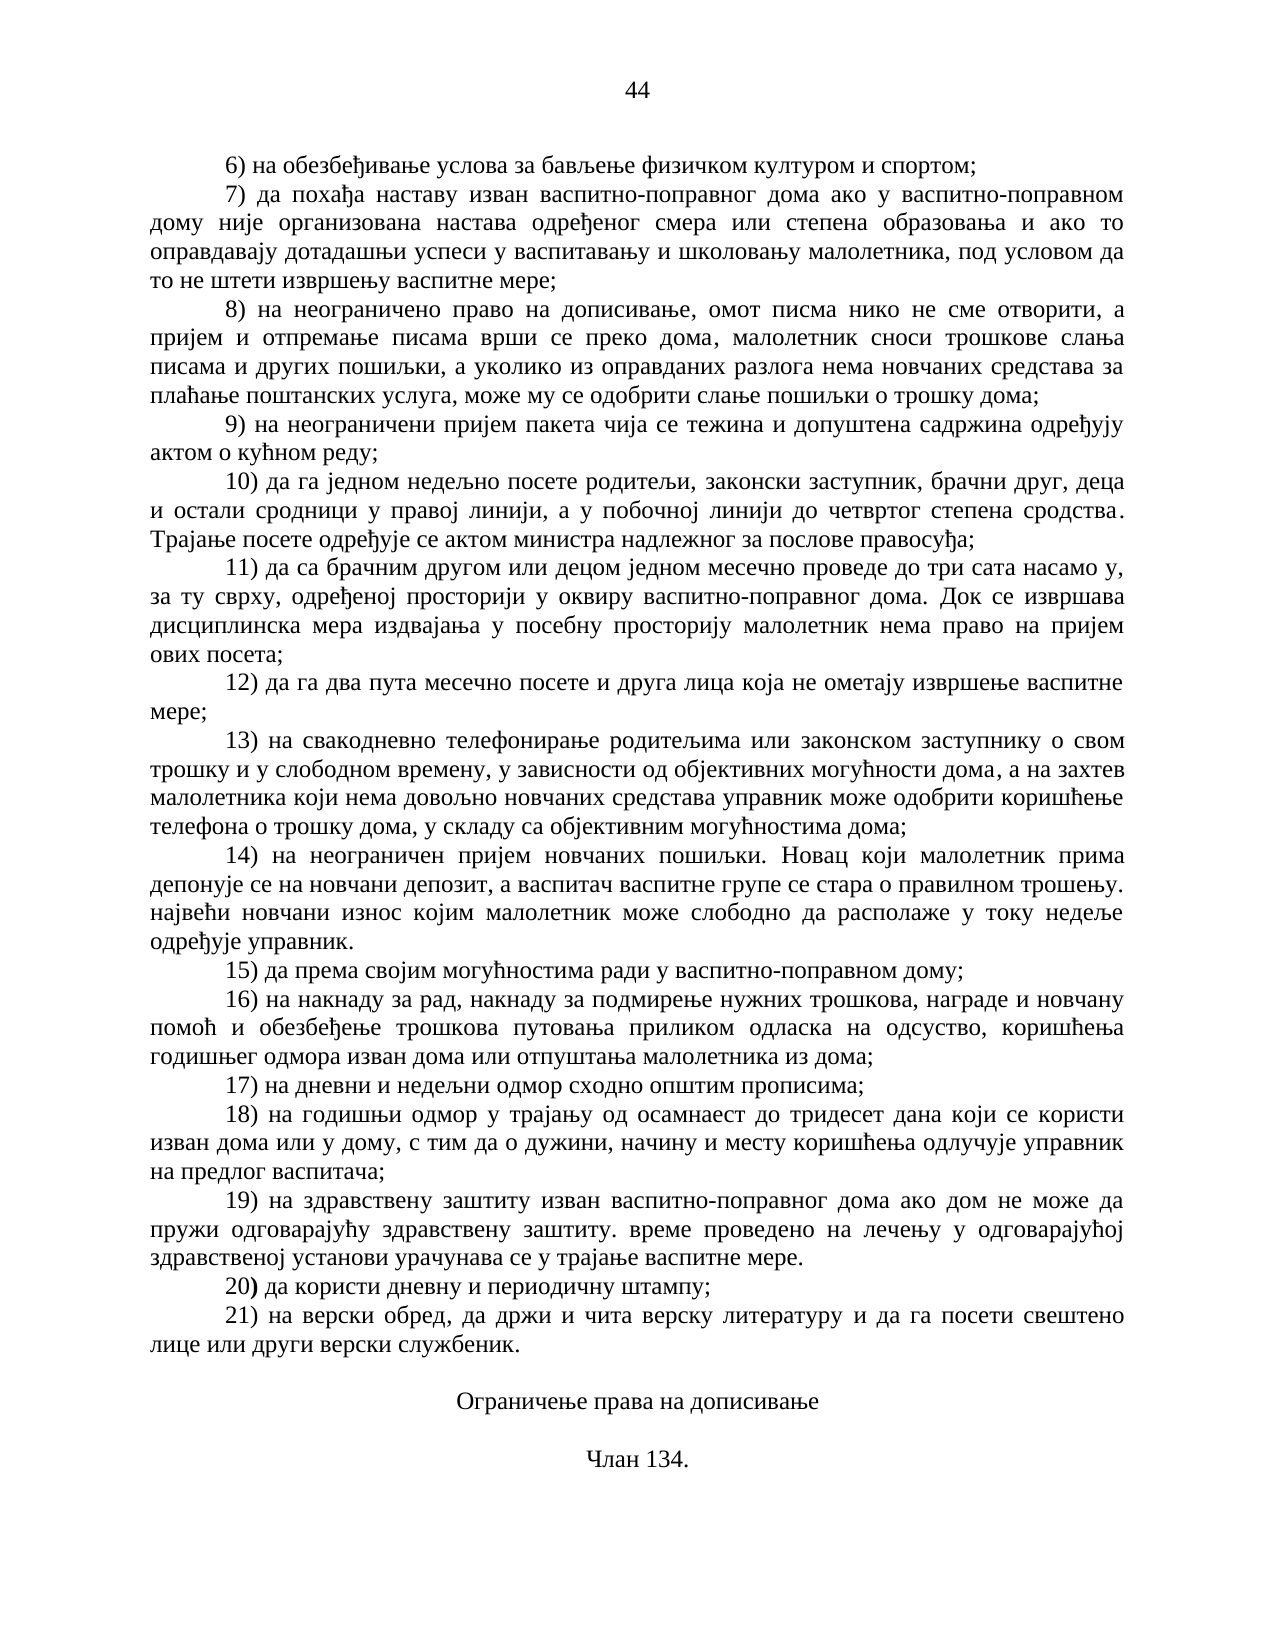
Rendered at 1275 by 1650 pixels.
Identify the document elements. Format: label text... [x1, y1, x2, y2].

text Ограничење права на дописивање [150, 1386, 1125, 1415]
text 10) да га једном недељно посете родитељи, законски заступник, брачни друг, деца и остали сродници у правој линији, а у побочној линији до четвртог степена сродства. Трајање посете одређује се актом министра надлежног за послове правосуђа; [150, 466, 1125, 552]
text 15) да према својим могућностима ради у васпитно-поправном дому; [150, 955, 1125, 984]
text 8) на неограничено право на дописивање, омот писма нико не сме отворити, а пријем и отпремање писама врши се преко дома, малолетник сноси трошкове слања писама и других пошиљки, а уколико из оправданих разлога нема новчаних средстава за плаћање поштанских услуга, може му се одобрити слање пошиљки о трошку дома; [150, 294, 1125, 409]
text 14) на неограничен пријем новчаних пошиљки. Новац који малолетник прима депонује се на новчани депозит, а васпитач васпитне групе се стара о правилном трошењу. највећи новчани износ којим малолетник може слободно да располаже у току недеље одређује управник. [150, 840, 1125, 955]
text 9) на неограничени пријем пакета чија се тежина и допуштена садржина одређују актом о кућном реду; [150, 409, 1125, 466]
text 19) на здравствену заштиту изван васпитно-поправног дома ако дом не може да пружи одговарајућу здравствену заштиту. време проведено на лечењу у одговарајућој здравственој установи урачунава се у трајање васпитне мере. [150, 1185, 1125, 1271]
text 6) на обезбеђивање услова за бављење физичком културом и спортом; [150, 150, 1125, 179]
text 20) да користи дневну и периодичну штампу; [150, 1271, 1125, 1300]
text 11) да са брачним другом или децом једном месечно проведе до три сата насамо у, за ту сврху, одређеној просторији у оквиру васпитно-поправног дома. Док се извршава дисциплинска мера издвајања у посебну просторију малолетник нема право на пријем ових посета; [150, 552, 1125, 667]
text 17) на дневни и недељни одмор сходно општим прописима; [150, 1070, 1125, 1099]
text 21) на верски обред, да држи и чита верску литературу и да га посети свештено лице или други верски службеник. [150, 1300, 1125, 1357]
text 12) да га два пута месечно посете и друга лица која не ометају извршење васпитне мере; [150, 667, 1125, 725]
text 7) да похађа наставу изван васпитно-поправног дома ако у васпитно-поправном дому није организована настава одређеног смера или степена образовања и ако то оправдавају дотадашњи успеси у васпитавању и школовању малолетника, под условом да то не штети извршењу васпитне мере; [150, 179, 1125, 294]
text 13) на свакодневно телефонирање родитељима или законском заступнику о свом трошку и у слободном времену, у зависности од објективних могућности дома, а на захтев малолетника који нема довољно новчаних средстава управник може одобрити коришћење телефона о трошку дома, у складу са објективним могућностима дома; [150, 725, 1125, 840]
text Члан 134. [150, 1444, 1125, 1472]
text 16) на накнаду за рад, накнаду за подмирење нужних трошкова, награде и новчану помоћ и обезбеђење трошкова путовања приликом одласка на одсуство, коришћења годишњег одмора изван дома или отпуштања малолетника из дома; [150, 984, 1125, 1070]
text 18) на годишњи одмор у трајању од осамнаест до тридесет дана који се користи изван дома или у дому, с тим да о дужини, начину и месту коришћења одлучује управник на предлог васпитача; [150, 1099, 1125, 1185]
